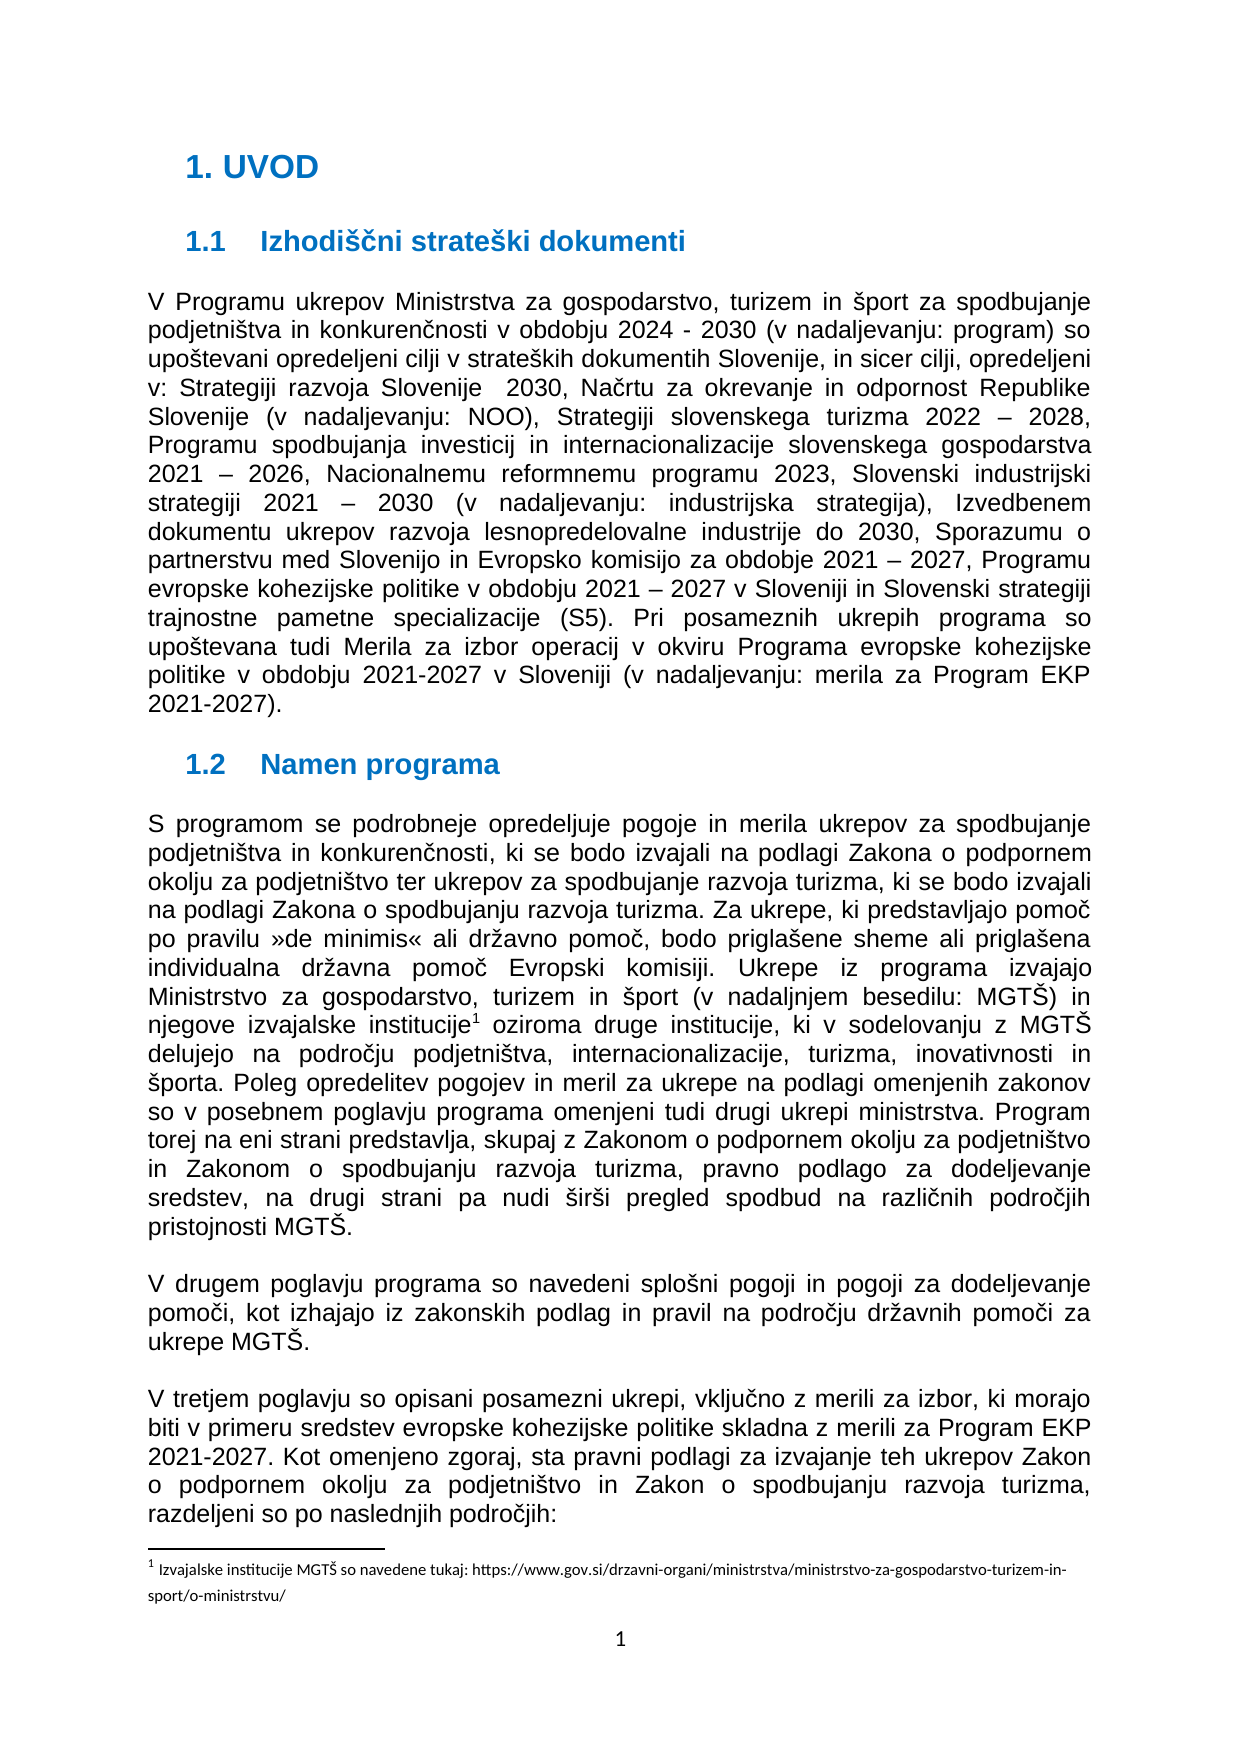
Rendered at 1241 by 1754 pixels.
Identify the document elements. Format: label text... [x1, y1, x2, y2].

text V Programu ukrepov Ministrstva za gospodarstvo, turizem in šport za spodbujanje podjetništva in konkurenčnosti v obdobju 2024 - 2030 (v nadaljevanju: program) so upoštevani opredeljeni cilji v strateških dokumentih Slovenije, in sicer cilji, opredeljeni v: Strategiji razvoja Slovenije 2030, Načrtu za okrevanje in odpornost Republike Slovenije (v nadaljevanju: NOO), Strategiji slovenskega turizma 2022 – 2028, Programu spodbujanja investicij in internacionalizacije slovenskega gospodarstva 2021 – 2026, Nacionalnemu reformnemu programu 2023, Slovenski industrijski strategiji 2021 – 2030 (v nadaljevanju: industrijska strategija), Izvedbenem dokumentu ukrepov razvoja lesnopredelovalne industrije do 2030, Sporazumu o partnerstvu med Slovenijo in Evropsko komisijo za obdobje 2021 – 2027, Programu evropske kohezijske politike v obdobju 2021 – 2027 v Sloveniji in Slovenski strategiji trajnostne pametne specializacije (S5). Pri posameznih ukrepih programa so upoštevana tudi Merila za izbor operacij v okviru Programa evropske kohezijske politike v obdobju 2021-2027 v Sloveniji (v nadaljevanju: merila za Program EKP 2021-2027). [148, 287, 1093, 718]
subtitle Namen programa [185, 747, 1093, 780]
text S programom se podrobneje opredeljuje pogoje in merila ukrepov za spodbujanje podjetništva in konkurenčnosti, ki se bodo izvajali na podlagi Zakona o podpornem okolju za podjetništvo ter ukrepov za spodbujanje razvoja turizma, ki se bodo izvajali na podlagi Zakona o spodbujanju razvoja turizma. Za ukrepe, ki predstavljajo pomoč po pravilu »de minimis« ali državno pomoč, bodo priglašene sheme ali priglašena individualna državna pomoč Evropski komisiji. Ukrepe iz programa izvajajo Ministrstvo za gospodarstvo, turizem in šport (v nadaljnjem besedilu: MGTŠ) in njegove izvajalske institucije oziroma druge institucije, ki v sodelovanju z MGTŠ delujejo na področju podjetništva, internacionalizacije, turizma, inovativnosti in športa. Poleg opredelitev pogojev in meril za ukrepe na podlagi omenjenih zakonov so v posebnem poglavju programa omenjeni tudi drugi ukrepi ministrstva. Program torej na eni strani predstavlja, skupaj z Zakonom o podpornem okolju za podjetništvo in Zakonom o spodbujanju razvoja turizma, pravno podlago za dodeljevanje sredstev, na drugi strani pa nudi širši pregled spodbud na različnih področjih pristojnosti MGTŠ. [148, 809, 1093, 1240]
subtitle UVOD [185, 148, 1093, 186]
text V drugem poglavju programa so navedeni splošni pogoji in pogoji za dodeljevanje pomoči, kot izhajajo iz zakonskih podlag in pravil na področju državnih pomoči za ukrepe MGTŠ. [148, 1269, 1093, 1355]
text V tretjem poglavju so opisani posamezni ukrepi, vključno z merili za izbor, ki morajo biti v primeru sredstev evropske kohezijske politike skladna z merili za Program EKP 2021-2027. Kot omenjeno zgoraj, sta pravni podlagi za izvajanje teh ukrepov Zakon o podpornem okolju za podjetništvo in Zakon o spodbujanju razvoja turizma, razdeljeni so po naslednjih področjih: [148, 1384, 1093, 1528]
subtitle Izhodiščni strateški dokumenti [185, 224, 1093, 258]
